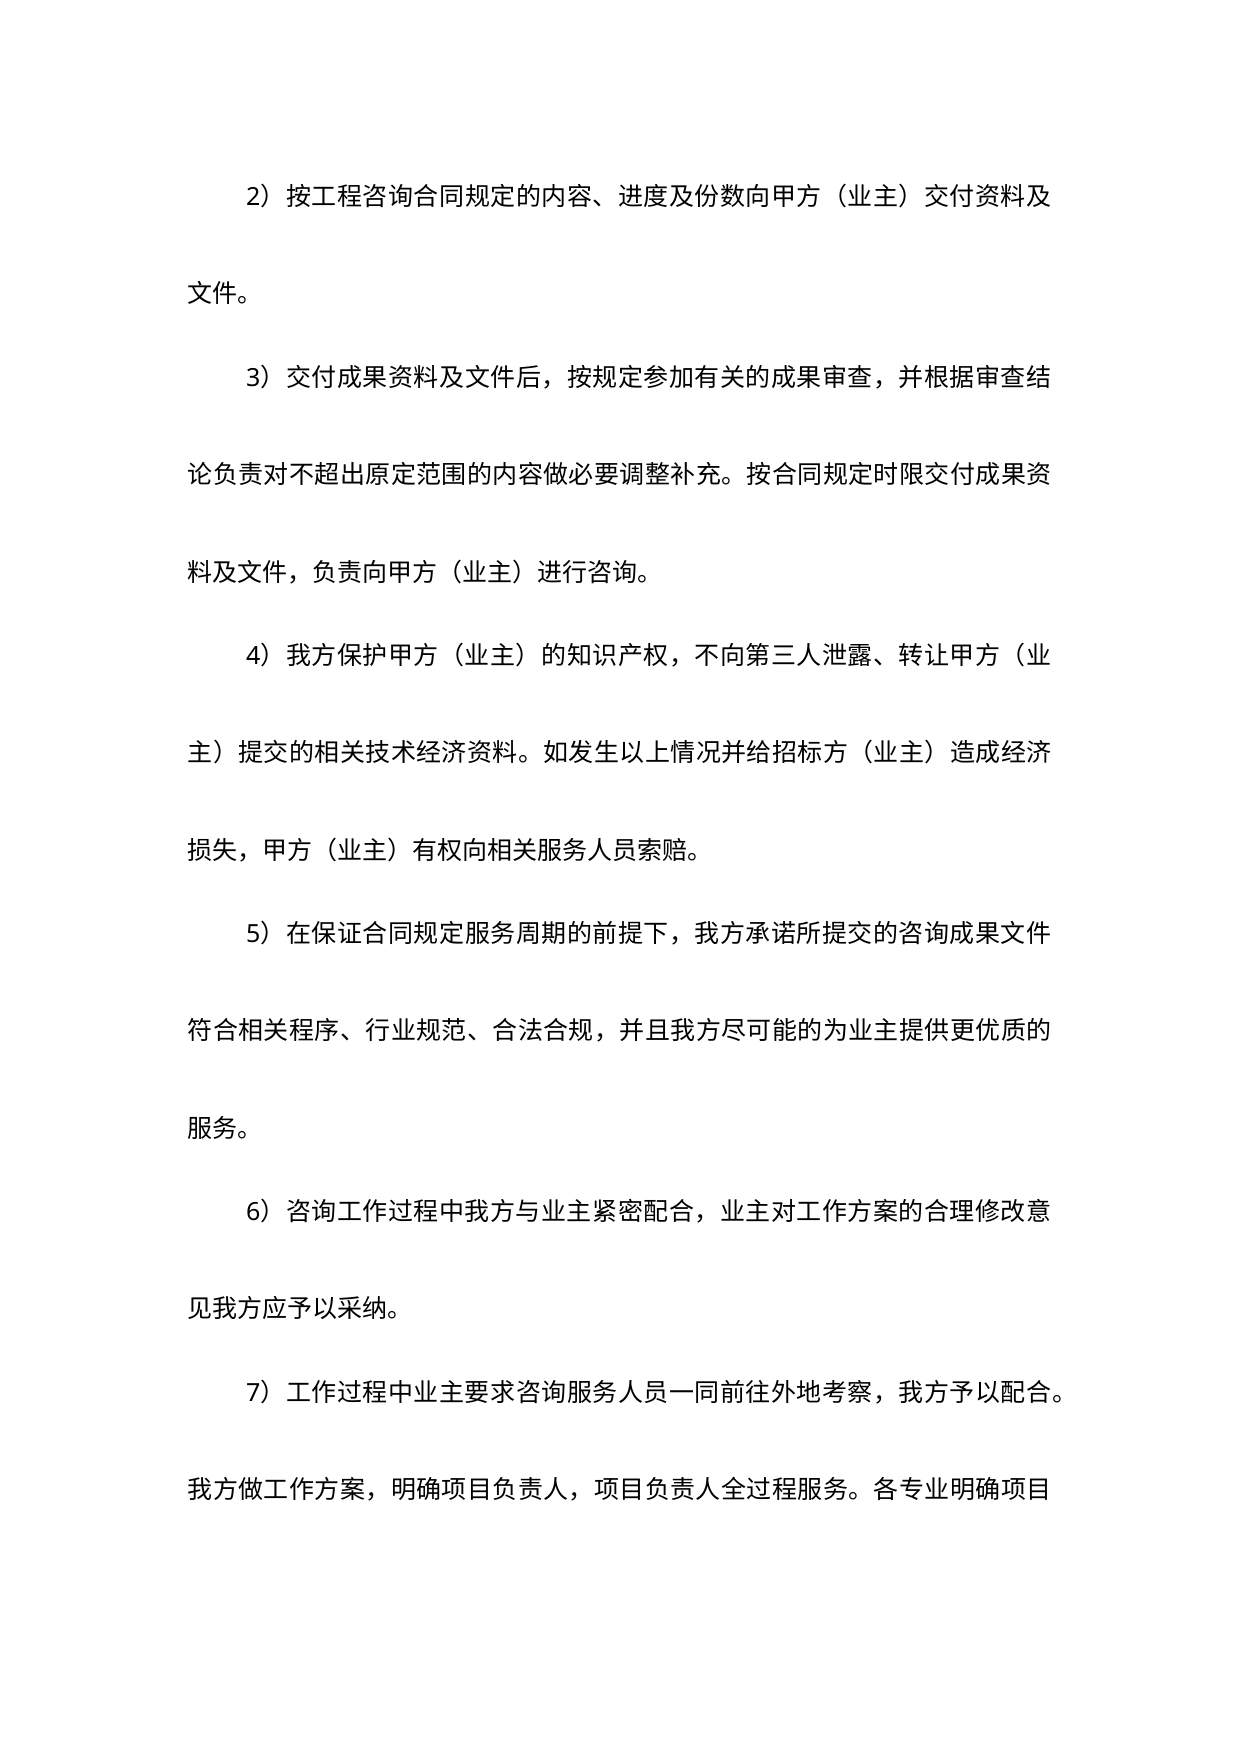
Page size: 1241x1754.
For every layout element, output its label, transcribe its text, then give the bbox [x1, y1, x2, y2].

text 6）咨询工作过程中我方与业主紧密配合，业主对工作方案的合理修改意见我方应予以采纳。 [187, 1177, 1053, 1339]
text 5）在保证合同规定服务周期的前提下，我方承诺所提交的咨询成果文件符合相关程序、行业规范、合法合规，并且我方尽可能的为业主提供更优质的服务。 [187, 899, 1053, 1159]
text 2）按工程咨询合同规定的内容、进度及份数向甲方（业主）交付资料及文件。 [187, 162, 1053, 324]
text 4）我方保护甲方（业主）的知识产权，不向第三人泄露、转让甲方（业主）提交的相关技术经济资料。如发生以上情况并给招标方（业主）造成经济损失，甲方（业主）有权向相关服务人员索赔。 [187, 621, 1053, 881]
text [187, 1358, 1053, 1520]
text 3）交付成果资料及文件后，按规定参加有关的成果审查，并根据审查结论负责对不超出原定范围的内容做必要调整补充。按合同规定时限交付成果资料及文件，负责向甲方（业主）进行咨询。 [187, 343, 1053, 603]
